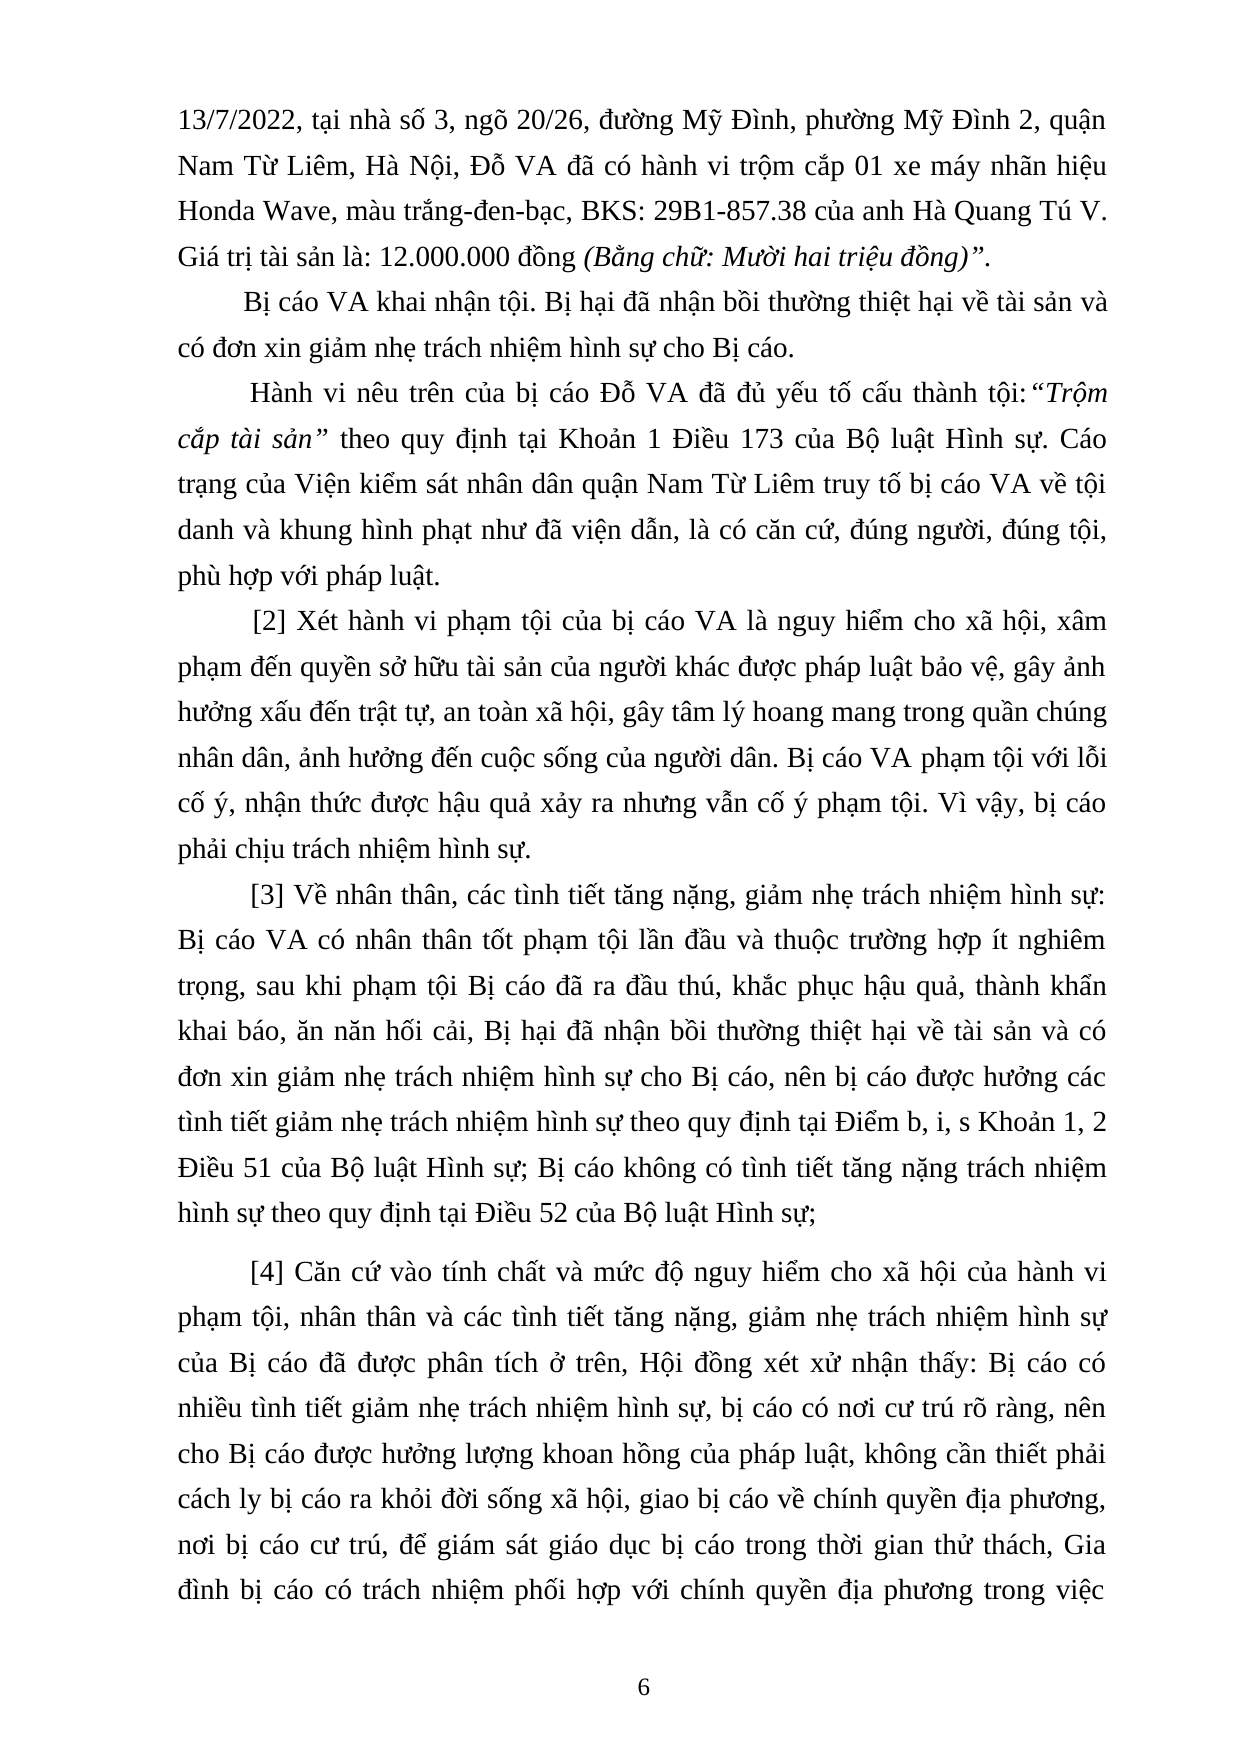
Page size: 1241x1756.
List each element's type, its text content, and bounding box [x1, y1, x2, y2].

text Hành vi nêu trên của bị cáo Đỗ VA đã đủ yếu tố cấu thành tội:“Trộm cắp tài sản” theo quy định tại Khoản 1 Điều 173 của Bộ luật Hình sự. Cáo trạng của Viện kiểm sát nhân dân quận Nam Từ Liêm truy tố bị cáo VA về tội danh và khung hình phạt như đã viện dẫn, là có căn cứ, đúng người, đúng tội, phù hợp với pháp luật. [177, 376, 1108, 591]
text 13/7/2022, tại nhà số 3, ngõ 20/26, đường Mỹ Đình, phường Mỹ Đình 2, quận Nam Từ Liêm, Hà Nội, Đỗ VA đã có hành vi trộm cắp 01 xe máy nhãn hiệu Honda Wave, màu trắng-đen-bạc, BKS: 29B1-857.38 của anh Hà Quang Tú V. Giá trị tài sản là: 12.000.000 đồng (Bằng chữ: Mười hai triệu đồng)”. [177, 102, 1108, 272]
list Về nhân thân, các tình tiết tăng nặng, giảm nhẹ trách nhiệm hình sự: Bị cáo VA có nhân thân tốt phạm tội lần đầu và thuộc trường hợp ít nghiêm trọng, sau khi phạm tội Bị cáo đã ra đầu thú, khắc phục hậu quả, thành khẩn khai báo, ăn năn hối cải, Bị hại đã nhận bồi thường thiệt hại về tài sản và có đơn xin giảm nhẹ trách nhiệm hình sự cho Bị cáo, nên bị cáo được hưởng các tình tiết giảm nhẹ trách nhiệm hình sự theo quy định tại Điểm b, i, s Khoản 1, 2 Điều 51 của Bộ luật Hình sự; Bị cáo không có tình tiết tăng nặng trách nhiệm hình sự theo quy định tại Điều 52 của Bộ luật Hình sự; [177, 877, 1108, 1229]
list Xét hành vi phạm tội của bị cáo VA là nguy hiểm cho xã hội, xâm phạm đến quyền sở hữu tài sản của người khác được pháp luật bảo vệ, gây ảnh hưởng xấu đến trật tự, an toàn xã hội, gây tâm lý hoang mang trong quần chúng nhân dân, ảnh hưởng đến cuộc sống của người dân. Bị cáo VA phạm tội với lỗi cố ý, nhận thức được hậu quả xảy ra nhưng vẫn cố ý phạm tội. Vì vậy, bị cáo phải chịu trách nhiệm hình sự. [177, 603, 1108, 865]
text Bị cáo VA khai nhận tội. Bị hại đã nhận bồi thường thiệt hại về tài sản và có đơn xin giảm nhẹ trách nhiệm hình sự cho Bị cáo. [177, 284, 1108, 363]
list Căn cứ vào tính chất và mức độ nguy hiểm cho xã hội của hành vi phạm tội, nhân thân và các tình tiết tăng nặng, giảm nhẹ trách nhiệm hình sự của Bị cáo đã được phân tích ở trên, Hội đồng xét xử nhận thấy: Bị cáo có nhiều tình tiết giảm nhẹ trách nhiệm hình sự, bị cáo có nơi cư trú rõ ràng, nên cho Bị cáo được hưởng lượng khoan hồng của pháp luật, không cần thiết phải cách ly bị cáo ra khỏi đời sống xã hội, giao bị cáo về chính quyền địa phương, nơi bị cáo cư trú, để giám sát giáo dục bị cáo trong thời gian thử thách, Gia đình bị cáo có trách nhiệm phối hợp với chính quyền địa phương trong việc [177, 1254, 1108, 1606]
